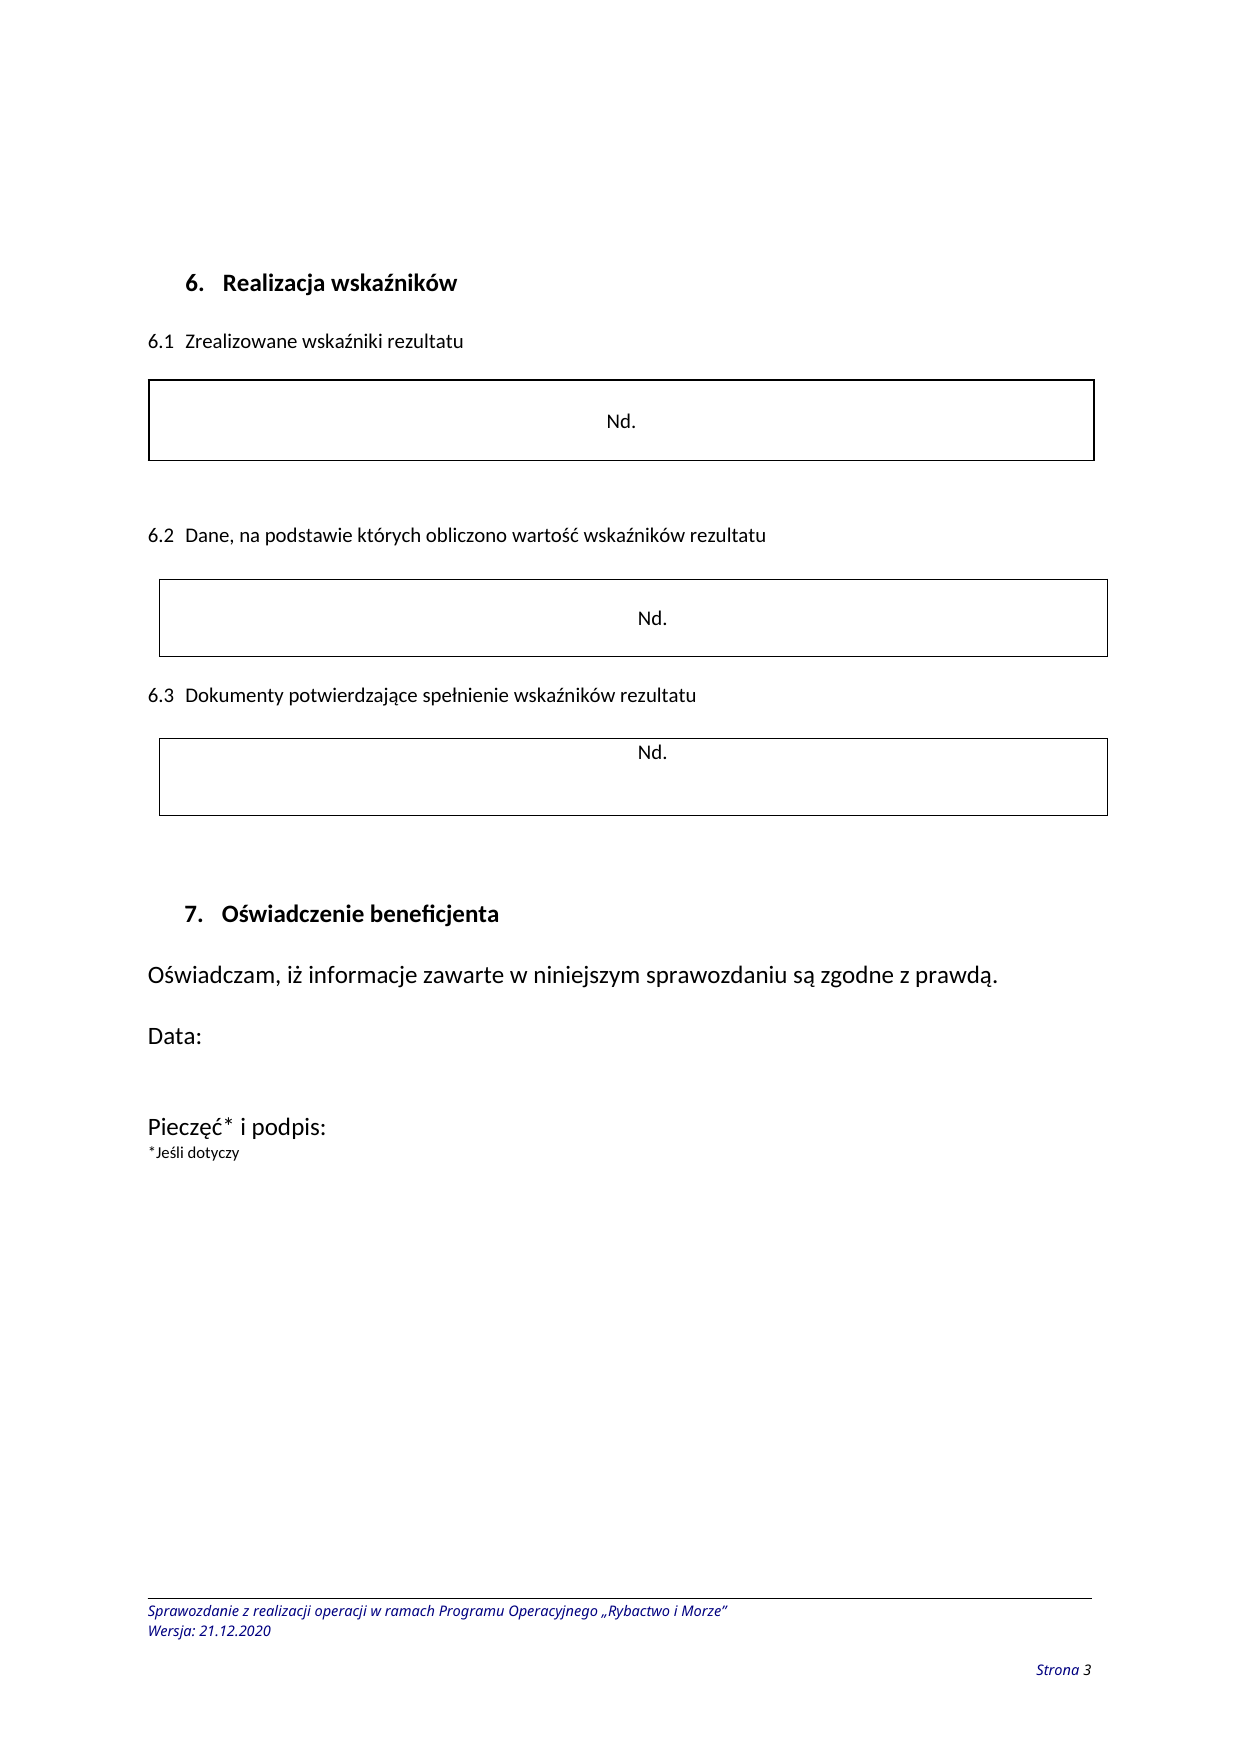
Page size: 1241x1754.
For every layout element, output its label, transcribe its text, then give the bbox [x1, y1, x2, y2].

text Data: [148, 1020, 1092, 1050]
list Dokumenty potwierdzające spełnienie wskaźników rezultatu [148, 682, 1092, 708]
list Realizacja wskaźników [185, 267, 1092, 298]
table_header Nd. [160, 739, 1107, 815]
list Oświadczenie beneficjenta [184, 898, 1092, 928]
table_header Nd. [160, 580, 1107, 656]
list Dane, na podstawie których obliczono wartość wskaźników rezultatu [148, 522, 1092, 548]
list Zrealizowane wskaźniki rezultatu [148, 328, 1092, 354]
text Oświadczam, iż informacje zawarte w niniejszym sprawozdaniu są zgodne z prawdą. [148, 959, 1092, 989]
text Pieczęć* i podpis: [148, 1111, 1092, 1142]
text *Jeśli dotyczy [148, 1142, 1092, 1162]
table_header Nd. [150, 381, 1093, 460]
